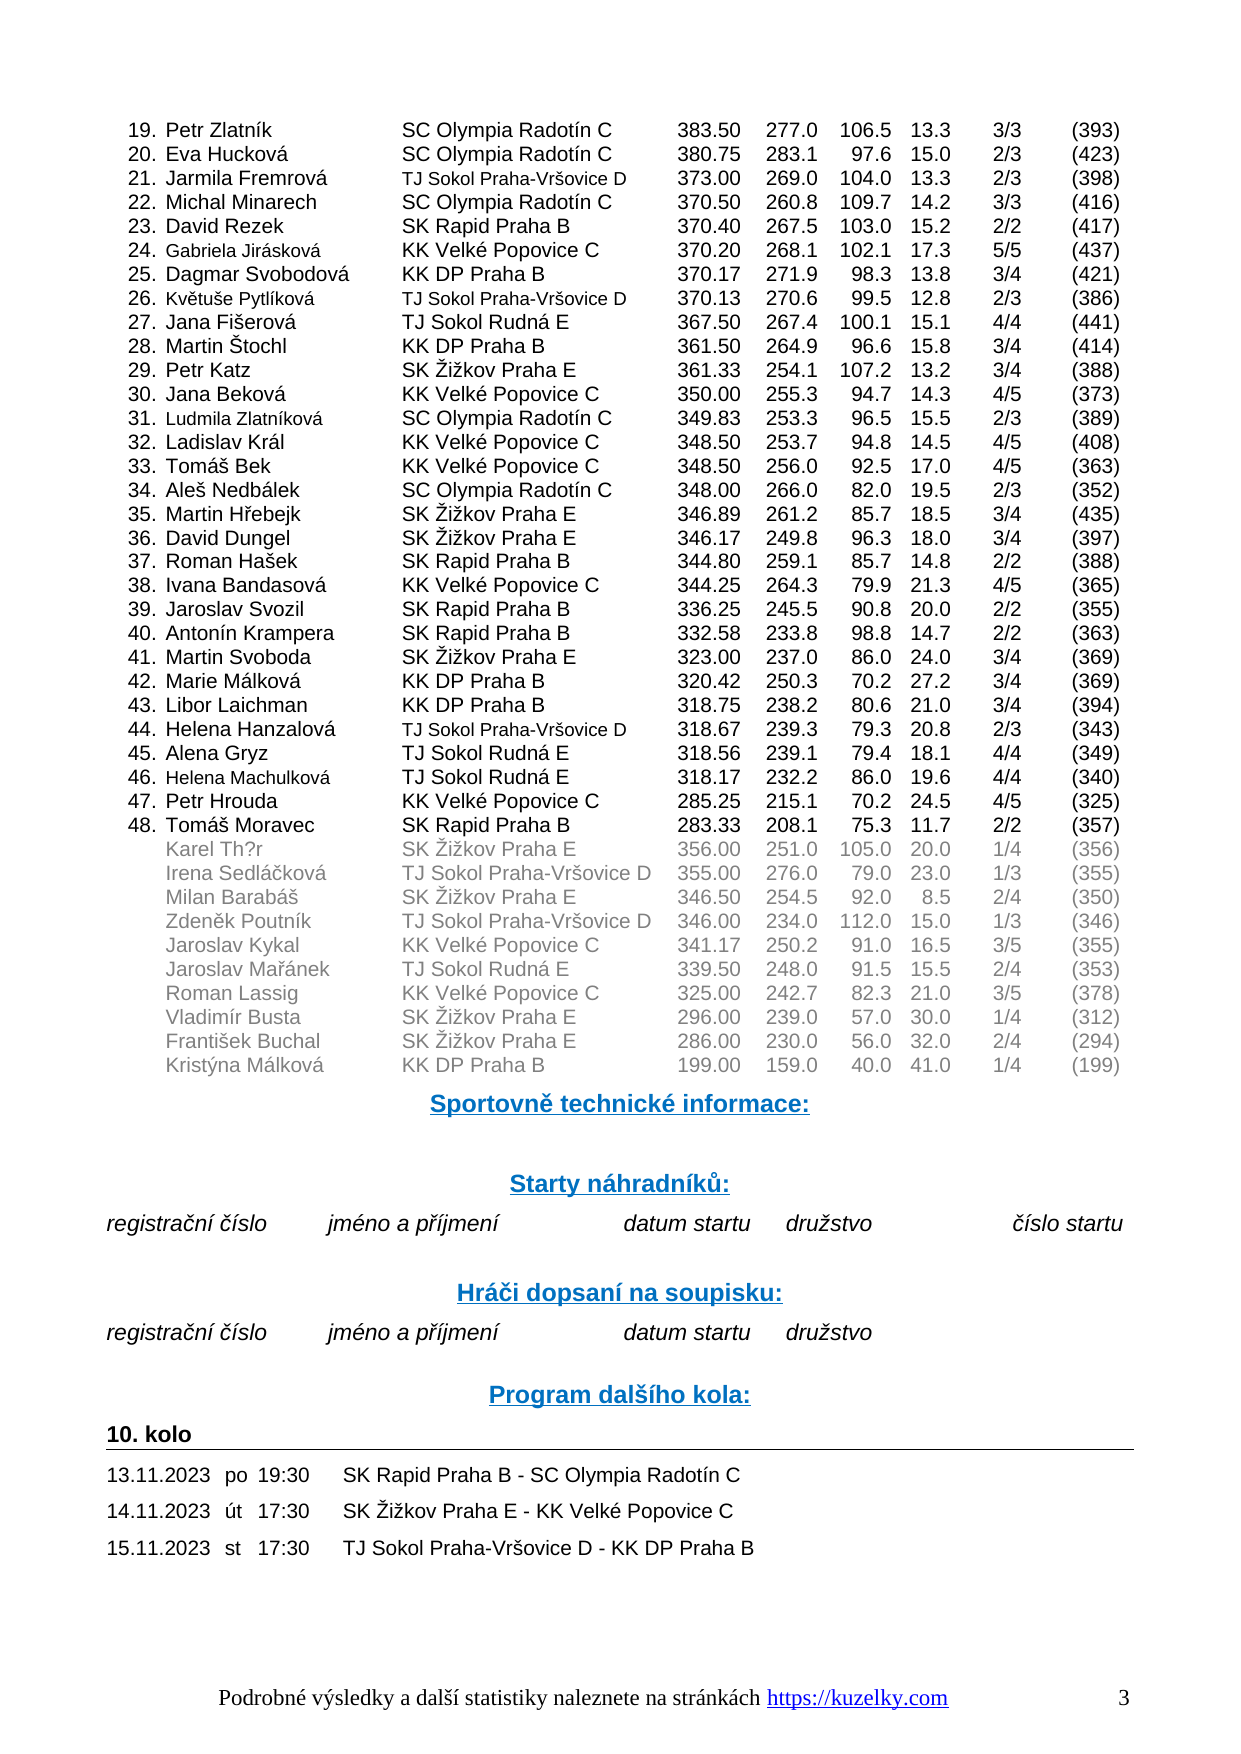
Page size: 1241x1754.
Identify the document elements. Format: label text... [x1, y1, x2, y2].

text 44. Helena Hanzalová TJ Sokol Praha-Vršovice D 318.67 239.3 79.3 20.8 2/3 (343) [106, 717, 1134, 741]
text Kristýna Málková KK DP Praha B 199.00 159.0 40.0 41.0 1/4 (199) [106, 1052, 1134, 1076]
text 45. Alena Gryz TJ Sokol Rudná E 318.56 239.1 79.4 18.1 4/4 (349) [106, 741, 1134, 765]
text registrační číslo jméno a příjmení datum startu družstvo číslo startu [106, 1210, 1134, 1237]
text 21. Jarmila Fremrová TJ Sokol Praha-Vršovice D 373.00 269.0 104.0 13.3 2/3 (398) [106, 166, 1134, 190]
text 10. kolo [106, 1421, 1134, 1449]
text registrační číslo jméno a příjmení datum startu družstvo [106, 1319, 1134, 1346]
text František Buchal SK Žižkov Praha E 286.00 230.0 56.0 32.0 2/4 (294) [106, 1028, 1134, 1052]
text 36. David Dungel SK Žižkov Praha E 346.17 249.8 96.3 18.0 3/4 (397) [106, 525, 1134, 549]
text Hráči dopsaní na soupisku: [94, 1249, 1145, 1307]
text 37. Roman Hašek SK Rapid Praha B 344.80 259.1 85.7 14.8 2/2 (388) [106, 549, 1134, 573]
text 39. Jaroslav Svozil SK Rapid Praha B 336.25 245.5 90.8 20.0 2/2 (355) [106, 597, 1134, 621]
text Starty náhradníků: [94, 1169, 1145, 1198]
text 19. Petr Zlatník SC Olympia Radotín C 383.50 277.0 106.5 13.3 3/3 (393) [106, 118, 1134, 142]
text Milan Barabáš SK Žižkov Praha E 346.50 254.5 92.0 8.5 2/4 (350) [106, 885, 1134, 909]
text Vladimír Busta SK Žižkov Praha E 296.00 239.0 57.0 30.0 1/4 (312) [106, 1004, 1134, 1028]
text Jaroslav Mařánek TJ Sokol Rudná E 339.50 248.0 91.5 15.5 2/4 (353) [106, 957, 1134, 981]
text 23. David Rezek SK Rapid Praha B 370.40 267.5 103.0 15.2 2/2 (417) [106, 214, 1134, 238]
text 32. Ladislav Král KK Velké Popovice C 348.50 253.7 94.8 14.5 4/5 (408) [106, 429, 1134, 453]
text 33. Tomáš Bek KK Velké Popovice C 348.50 256.0 92.5 17.0 4/5 (363) [106, 453, 1134, 477]
text Jaroslav Kykal KK Velké Popovice C 341.17 250.2 91.0 16.5 3/5 (355) [106, 933, 1134, 957]
text 25. Dagmar Svobodová KK DP Praha B 370.17 271.9 98.3 13.8 3/4 (421) [106, 262, 1134, 286]
text Karel Th?r SK Žižkov Praha E 356.00 251.0 105.0 20.0 1/4 (356) [106, 837, 1134, 861]
text Irena Sedláčková TJ Sokol Praha-Vršovice D 355.00 276.0 79.0 23.0 1/3 (355) [106, 861, 1134, 885]
text 20. Eva Hucková SC Olympia Radotín C 380.75 283.1 97.6 15.0 2/3 (423) [106, 142, 1134, 166]
text 30. Jana Beková KK Velké Popovice C 350.00 255.3 94.7 14.3 4/5 (373) [106, 382, 1134, 406]
text 13.11.2023 po 19:30 SK Rapid Praha B - SC Olympia Radotín C [106, 1463, 1134, 1487]
text 27. Jana Fišerová TJ Sokol Rudná E 367.50 267.4 100.1 15.1 4/4 (441) [106, 310, 1134, 334]
text 28. Martin Štochl KK DP Praha B 361.50 264.9 96.6 15.8 3/4 (414) [106, 334, 1134, 358]
text 42. Marie Málková KK DP Praha B 320.42 250.3 70.2 27.2 3/4 (369) [106, 669, 1134, 693]
text Zdeněk Poutník TJ Sokol Praha-Vršovice D 346.00 234.0 112.0 15.0 1/3 (346) [106, 909, 1134, 933]
text 15.11.2023 st 17:30 TJ Sokol Praha-Vršovice D - KK DP Praha B [106, 1536, 1134, 1560]
text 24. Gabriela Jirásková KK Velké Popovice C 370.20 268.1 102.1 17.3 5/5 (437) [106, 238, 1134, 262]
text 43. Libor Laichman KK DP Praha B 318.75 238.2 80.6 21.0 3/4 (394) [106, 693, 1134, 717]
text 14.11.2023 út 17:30 SK Žižkov Praha E - KK Velké Popovice C [106, 1499, 1134, 1523]
text 26. Květuše Pytlíková TJ Sokol Praha-Vršovice D 370.13 270.6 99.5 12.8 2/3 (386) [106, 286, 1134, 310]
text 29. Petr Katz SK Žižkov Praha E 361.33 254.1 107.2 13.2 3/4 (388) [106, 358, 1134, 382]
text 38. Ivana Bandasová KK Velké Popovice C 344.25 264.3 79.9 21.3 4/5 (365) [106, 573, 1134, 597]
text 41. Martin Svoboda SK Žižkov Praha E 323.00 237.0 86.0 24.0 3/4 (369) [106, 645, 1134, 669]
text 31. Ludmila Zlatníková SC Olympia Radotín C 349.83 253.3 96.5 15.5 2/3 (389) [106, 406, 1134, 429]
text 47. Petr Hrouda KK Velké Popovice C 285.25 215.1 70.2 24.5 4/5 (325) [106, 789, 1134, 813]
text Sportovně technické informace: [94, 1089, 1145, 1118]
text Roman Lassig KK Velké Popovice C 325.00 242.7 82.3 21.0 3/5 (378) [106, 981, 1134, 1004]
text 35. Martin Hřebejk SK Žižkov Praha E 346.89 261.2 85.7 18.5 3/4 (435) [106, 501, 1134, 525]
text 22. Michal Minarech SC Olympia Radotín C 370.50 260.8 109.7 14.2 3/3 (416) [106, 190, 1134, 214]
text 48. Tomáš Moravec SK Rapid Praha B 283.33 208.1 75.3 11.7 2/2 (357) [106, 813, 1134, 837]
text 40. Antonín Krampera SK Rapid Praha B 332.58 233.8 98.8 14.7 2/2 (363) [106, 621, 1134, 645]
text 46. Helena Machulková TJ Sokol Rudná E 318.17 232.2 86.0 19.6 4/4 (340) [106, 765, 1134, 789]
text 34. Aleš Nedbálek SC Olympia Radotín C 348.00 266.0 82.0 19.5 2/3 (352) [106, 477, 1134, 501]
text Program dalšího kola: [94, 1379, 1145, 1408]
